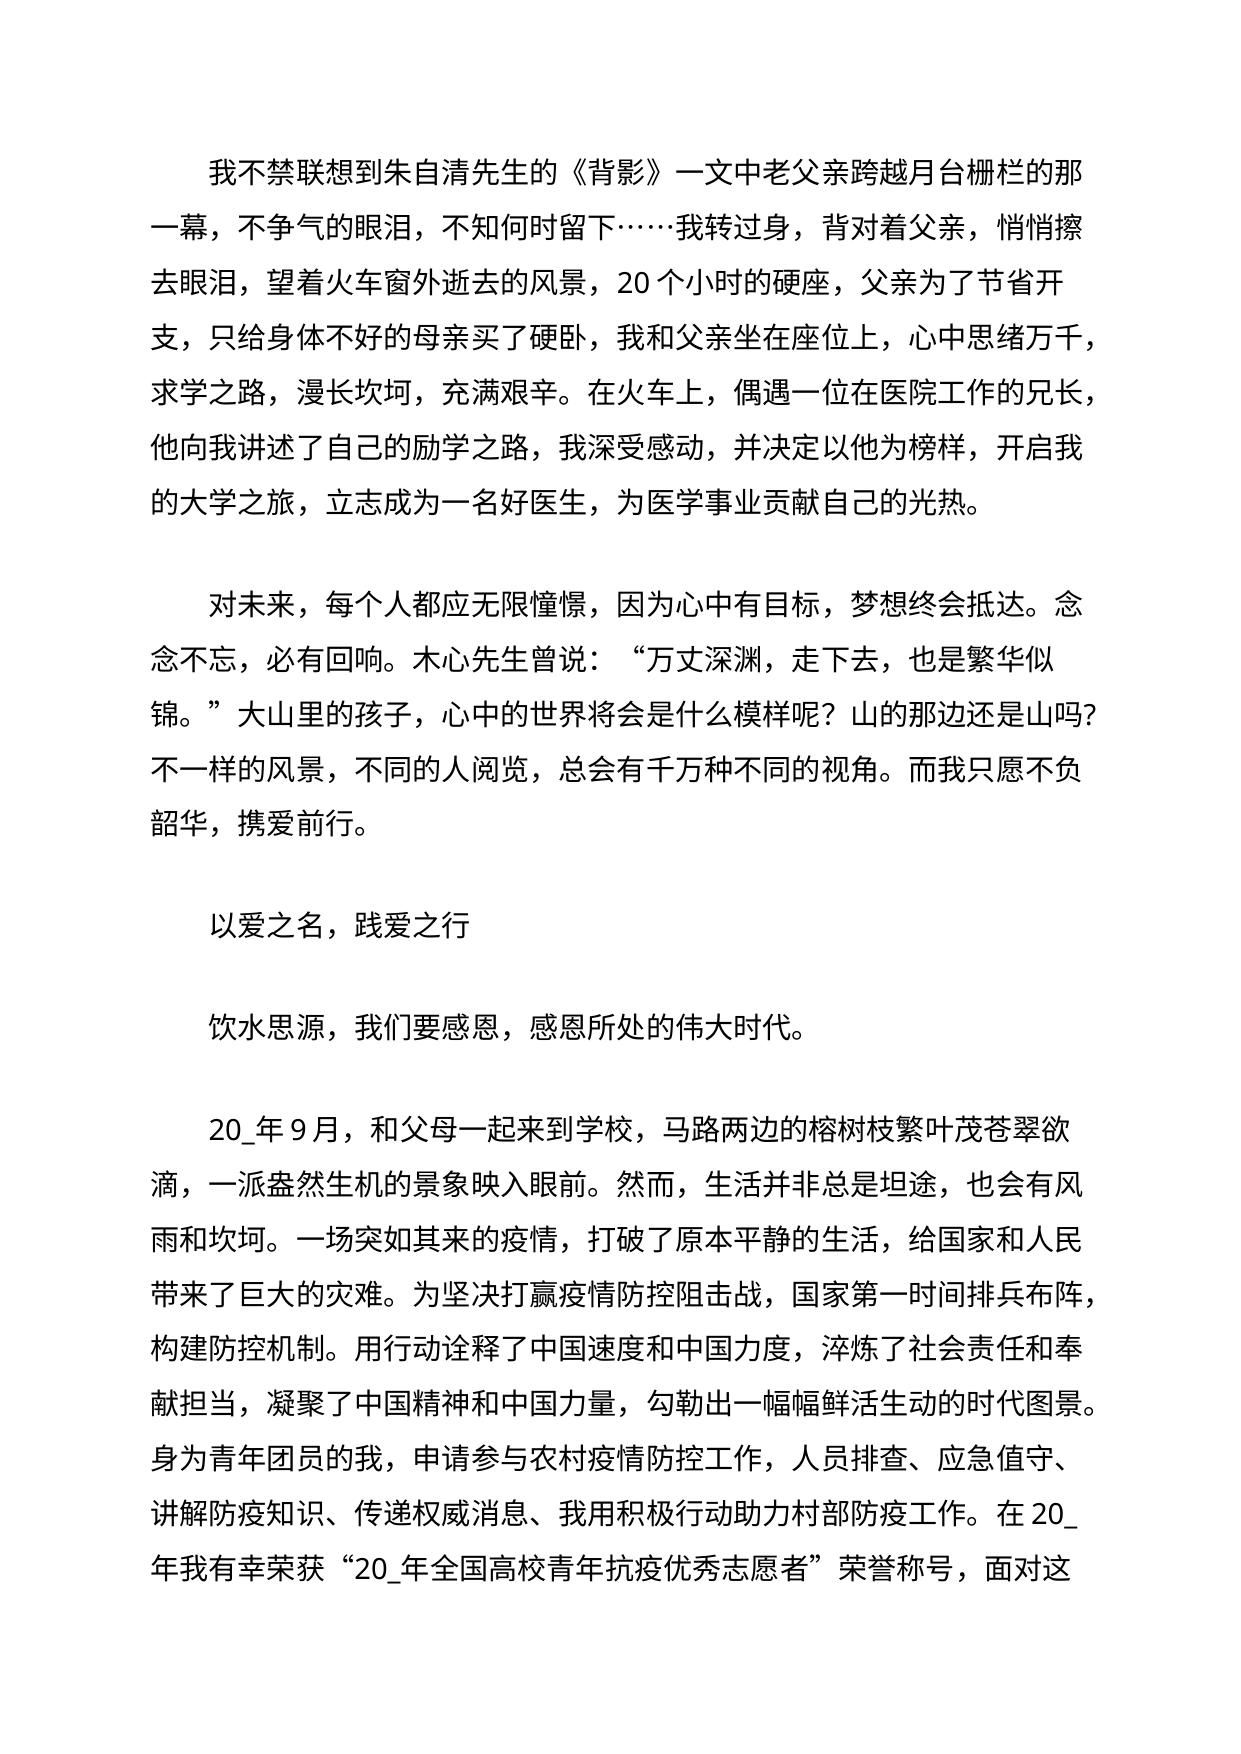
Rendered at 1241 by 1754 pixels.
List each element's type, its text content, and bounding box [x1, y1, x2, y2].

text 饮水思源，我们要感恩，感恩所处的伟大时代。 [150, 1004, 1090, 1047]
text 以爱之名，践爱之行 [150, 903, 1090, 945]
text 我不禁联想到朱自清先生的《背影》一文中老父亲跨越月台栅栏的那一幕，不争气的眼泪，不知何时留下……我转过身，背对着父亲，悄悄擦去眼泪，望着火车窗外逝去的风景，20个小时的硬座，父亲为了节省开支，只给身体不好的母亲买了硬卧，我和父亲坐在座位上，心中思绪万千，求学之路，漫长坎坷，充满艰辛。在火车上，偶遇一位在医院工作的兄长，他向我讲述了自己的励学之路，我深受感动，并决定以他为榜样，开启我的大学之旅，立志成为一名好医生，为医学事业贡献自己的光热。 [150, 150, 1090, 522]
text 对未来，每个人都应无限憧憬，因为心中有目标，梦想终会抵达。念念不忘，必有回响。木心先生曾说：“万丈深渊，走下去，也是繁华似锦。”大山里的孩子，心中的世界将会是什么模样呢？山的那边还是山吗?不一样的风景，不同的人阅览，总会有千万种不同的视角。而我只愿不负韶华，携爱前行。 [150, 581, 1090, 843]
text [150, 1106, 1090, 1588]
